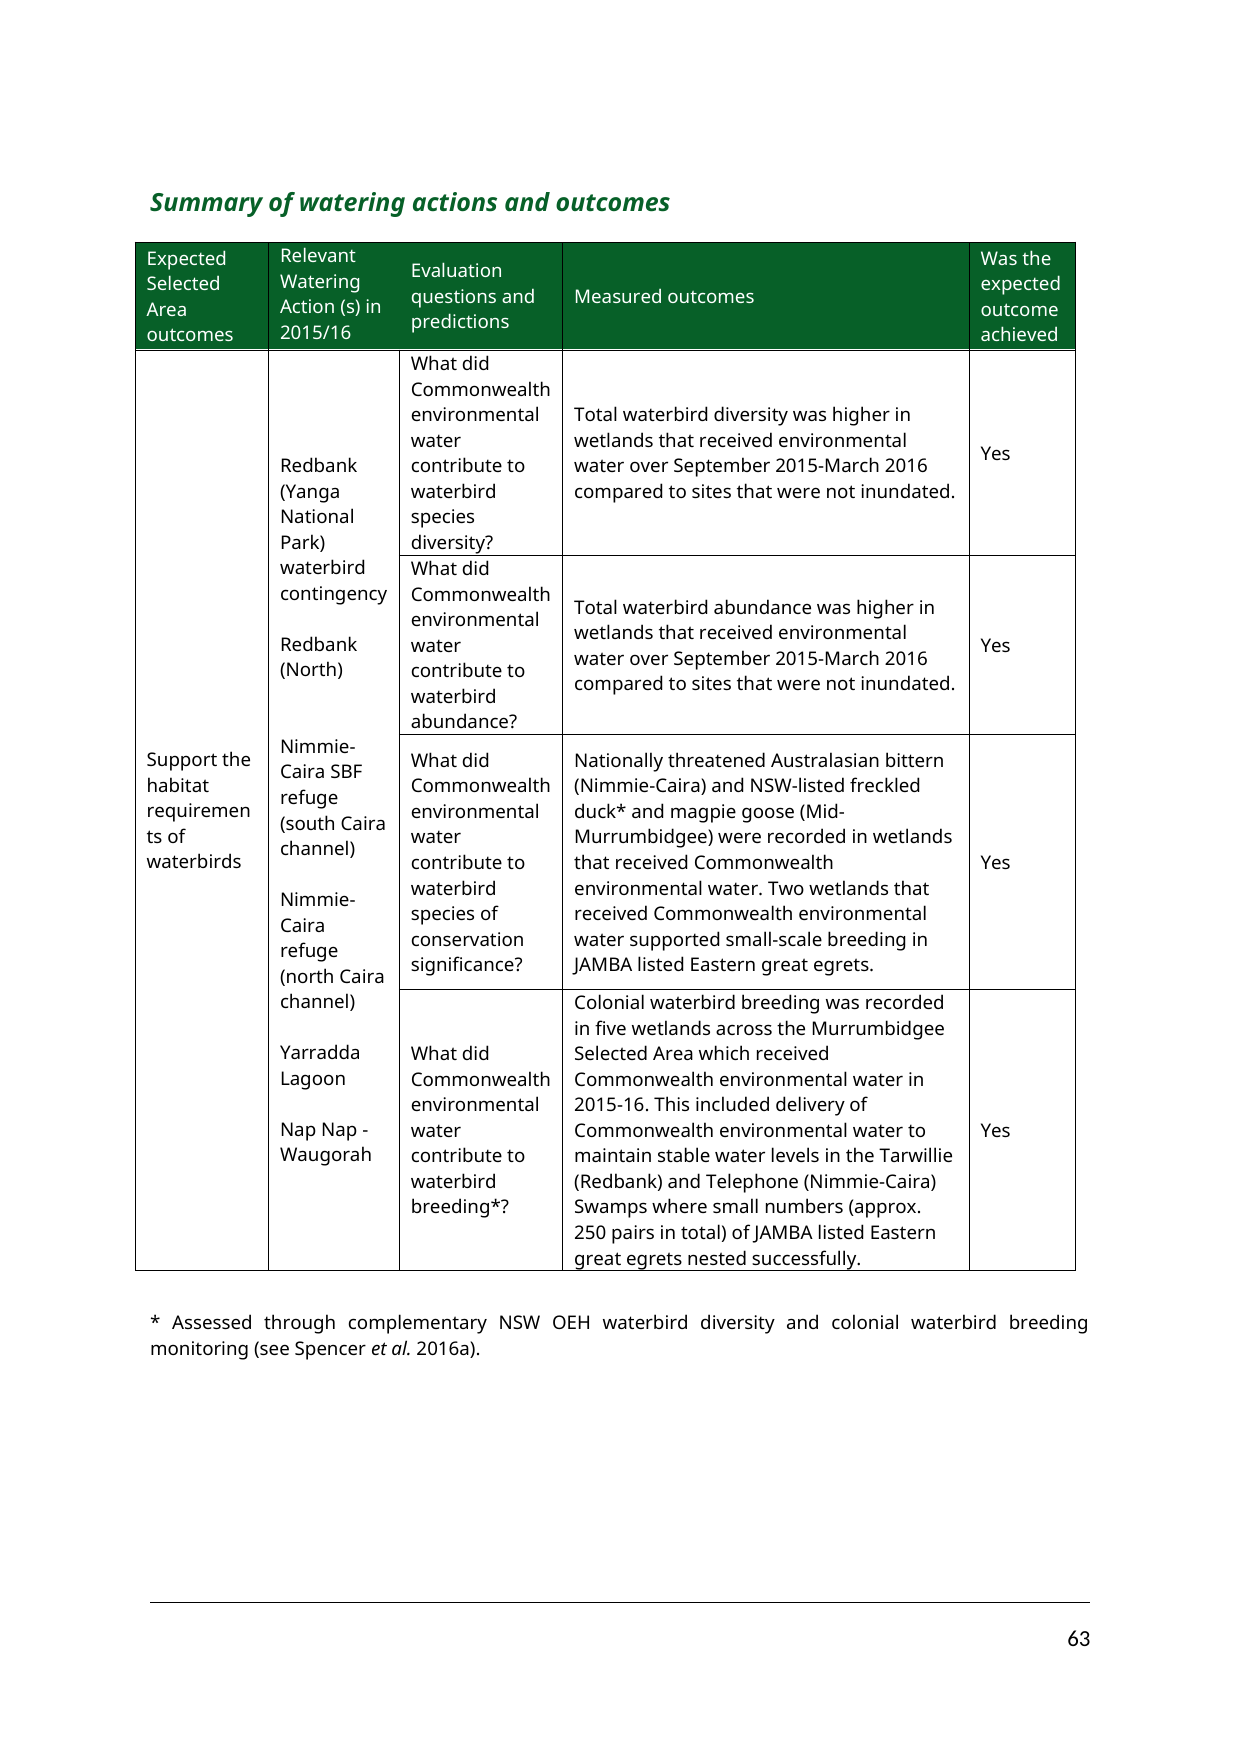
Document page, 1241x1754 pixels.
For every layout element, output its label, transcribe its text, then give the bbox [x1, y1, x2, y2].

table_header Was the expected outcome achieved [970, 243, 1075, 349]
table_cell What did Commonwealth environmental water contribute to waterbird species diversity? [400, 351, 562, 555]
table_cell Yes [970, 990, 1075, 1270]
table_cell Yes [970, 556, 1075, 734]
table_header Measured outcomes [563, 243, 969, 349]
table_cell Yes [970, 351, 1075, 555]
table_cell What did Commonwealth environmental water contribute to waterbird breeding*? [400, 990, 562, 1270]
table_cell Yes [970, 735, 1075, 989]
table_cell Nationally threatened Australasian bittern (Nimmie-Caira) and NSW-listed freckled duck* and magpie goose (Mid-Murrumbidgee) were recorded in wetlands that received Commonwealth environmental water. Two wetlands that received Commonwealth environmental water supported small-scale breeding in JAMBA listed Eastern great egrets. [563, 735, 969, 989]
table_header Evaluation questions and predictions [399, 243, 562, 349]
table_cell What did Commonwealth environmental water contribute to waterbird species of conservation significance? [400, 735, 562, 989]
table_cell Colonial waterbird breeding was recorded in five wetlands across the Murrumbidgee Selected Area which received Commonwealth environmental water in 2015-16. This included delivery of Commonwealth environmental water to maintain stable water levels in the Tarwillie (Redbank) and Telephone (Nimmie-Caira) Swamps where small numbers (approx. 250 pairs in total) of JAMBA listed Eastern great egrets nested successfully. [563, 990, 969, 1270]
table_header Expected Selected Area outcomes [136, 243, 268, 349]
table_cell Support the habitat requirements of waterbirds [136, 351, 268, 1270]
text * Assessed through complementary NSW OEH waterbird diversity and colonial waterbird breeding monitoring (see Spencer et al. 2016a). [150, 1309, 1090, 1361]
table_cell Total waterbird diversity was higher in wetlands that received environmental water over September 2015-March 2016 compared to sites that were not inundated. [563, 351, 969, 555]
table_cell What did Commonwealth environmental water contribute to waterbird abundance? [400, 556, 562, 734]
table_header Relevant Watering Action (s) in 2015/16 [269, 243, 399, 349]
table_cell Redbank (Yanga National Park) waterbird contingency Redbank (North) Nimmie-Caira SBF refuge (south Caira channel) Nimmie-Caira refuge (north Caira channel) Yarradda Lagoon Nap Nap - Waugorah [269, 351, 399, 1270]
subtitle Summary of watering actions and outcomes [150, 184, 1090, 218]
table_cell Total waterbird abundance was higher in wetlands that received environmental water over September 2015-March 2016 compared to sites that were not inundated. [563, 556, 969, 734]
